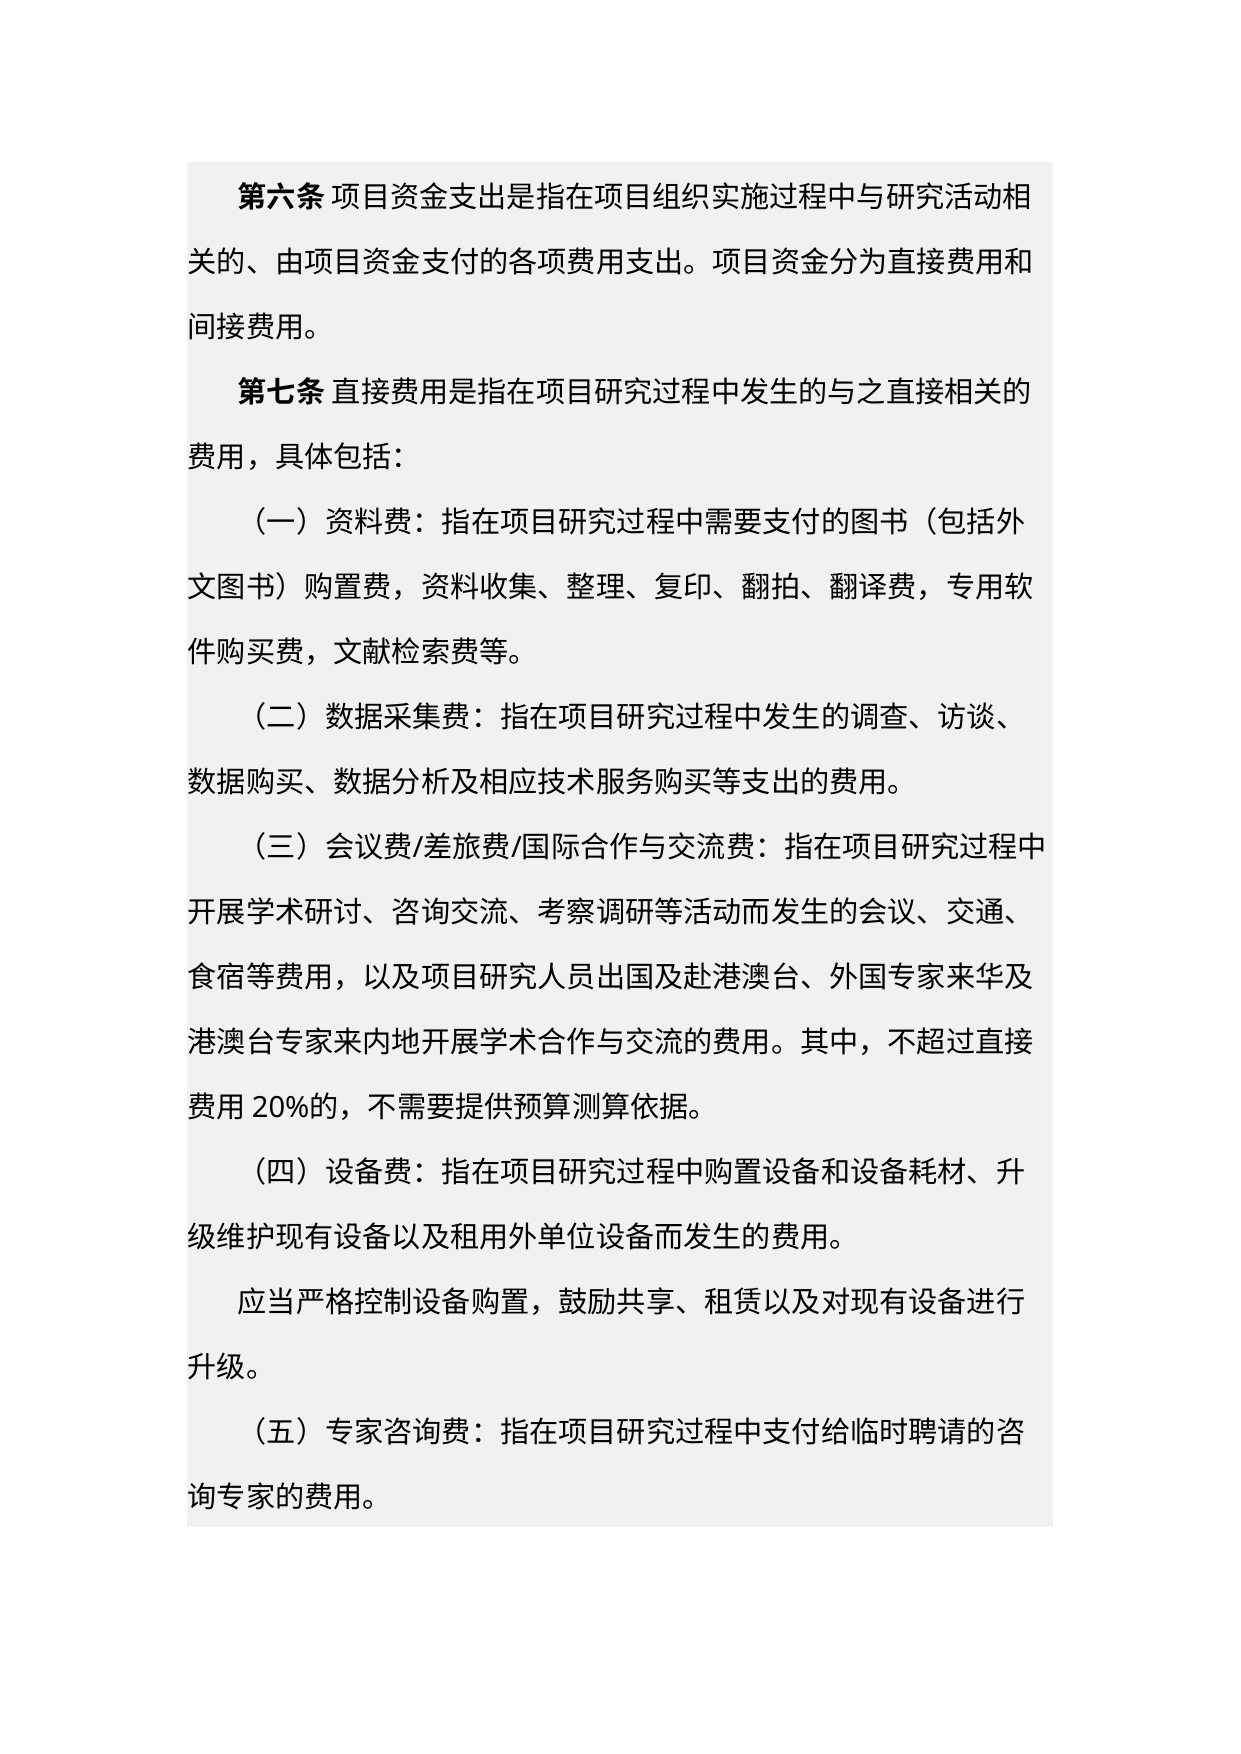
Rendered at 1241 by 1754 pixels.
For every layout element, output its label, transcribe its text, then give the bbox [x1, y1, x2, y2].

text 第七条 直接费用是指在项目研究过程中发生的与之直接相关的费用，具体包括： [187, 357, 1053, 487]
text （二）数据采集费：指在项目研究过程中发生的调查、访谈、数据购买、数据分析及相应技术服务购买等支出的费用。 [187, 682, 1053, 812]
text （三）会议费/差旅费/国际合作与交流费：指在项目研究过程中开展学术研讨、咨询交流、考察调研等活动而发生的会议、交通、食宿等费用，以及项目研究人员出国及赴港澳台、外国专家来华及港澳台专家来内地开展学术合作与交流的费用。其中，不超过直接费用20%的，不需要提供预算测算依据。 [187, 812, 1053, 1137]
text 应当严格控制设备购置，鼓励共享、租赁以及对现有设备进行升级。 [187, 1267, 1053, 1397]
text （五）专家咨询费：指在项目研究过程中支付给临时聘请的咨询专家的费用。 [187, 1397, 1053, 1527]
text （四）设备费：指在项目研究过程中购置设备和设备耗材、升级维护现有设备以及租用外单位设备而发生的费用。 [187, 1137, 1053, 1267]
text 第六条 项目资金支出是指在项目组织实施过程中与研究活动相关的、由项目资金支付的各项费用支出。项目资金分为直接费用和间接费用。 [187, 162, 1053, 357]
text （一）资料费：指在项目研究过程中需要支付的图书（包括外文图书）购置费，资料收集、整理、复印、翻拍、翻译费，专用软件购买费，文献检索费等。 [187, 487, 1053, 682]
